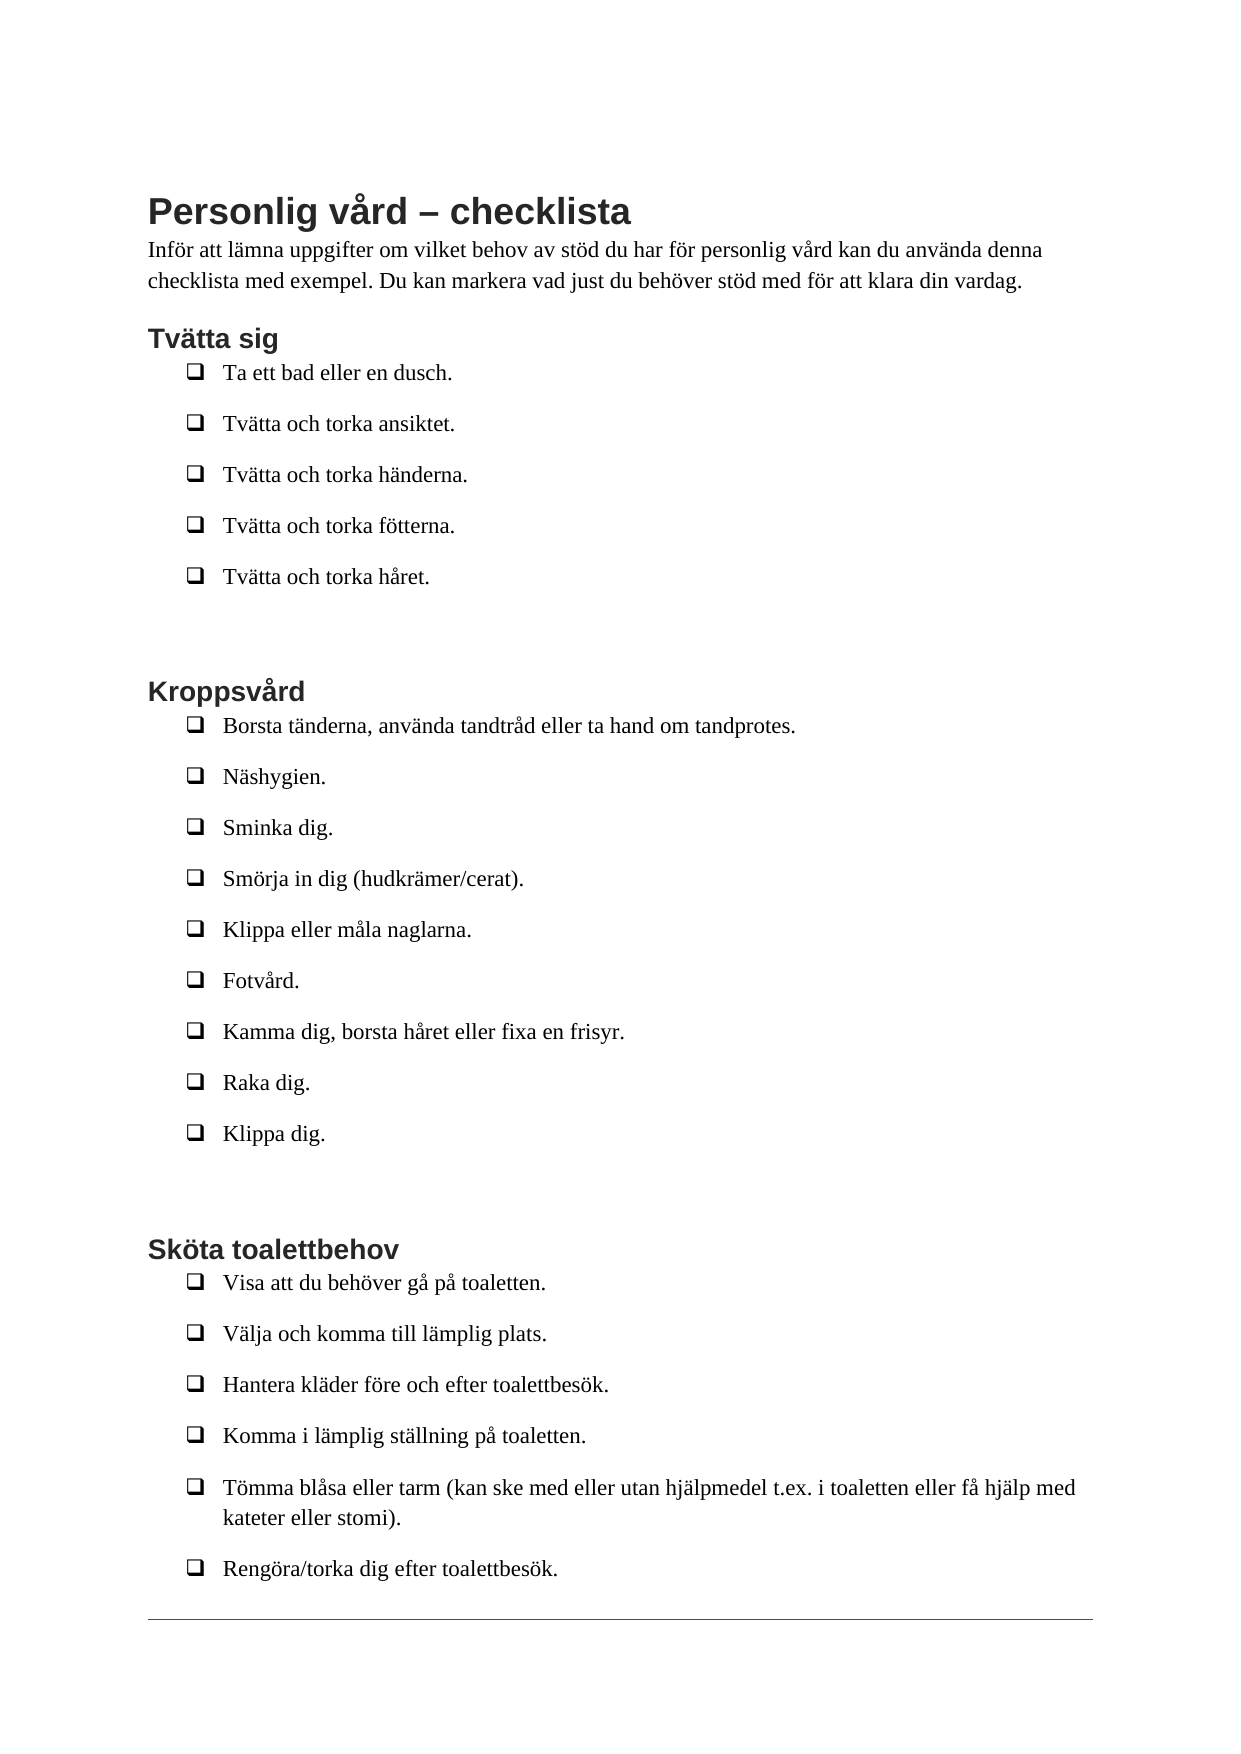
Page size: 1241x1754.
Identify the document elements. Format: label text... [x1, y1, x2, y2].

list Borsta tänderna, använda tandtråd eller ta hand om tandprotes. [185, 712, 1093, 738]
list Klippa dig. [185, 1120, 1093, 1147]
list Tvätta och torka fötterna. [185, 512, 1093, 538]
list Smörja in dig (hudkrämer/cerat). [185, 865, 1093, 891]
list Rengöra/torka dig efter toalettbesök. [185, 1555, 1093, 1581]
list Visa att du behöver gå på toaletten. [185, 1269, 1093, 1296]
list Komma i lämplig ställning på toaletten. [185, 1422, 1093, 1449]
list Sminka dig. [185, 814, 1093, 840]
list Välja och komma till lämplig plats. [185, 1320, 1093, 1347]
subtitle Personlig vård – checklista [148, 189, 1093, 232]
list Tvätta och torka håret. [185, 563, 1093, 589]
list Tömma blåsa eller tarm (kan ske med eller utan hjälpmedel t.ex. i toaletten eller få hjälp med kateter eller stomi). [185, 1473, 1093, 1530]
list Fotvård. [185, 967, 1093, 993]
list Kamma dig, borsta håret eller fixa en frisyr. [185, 1018, 1093, 1044]
list Raka dig. [185, 1069, 1093, 1096]
list Tvätta och torka ansiktet. [185, 409, 1093, 436]
subtitle Sköta toalettbehov [148, 1233, 1093, 1265]
text Inför att lämna uppgifter om vilket behov av stöd du har för personlig vård kan du använda denna checklista med exempel. Du kan markera vad just du behöver stöd med för att klara din vardag. [148, 237, 1093, 293]
subtitle Kroppsvård [148, 675, 1093, 708]
list Hantera kläder före och efter toalettbesök. [185, 1371, 1093, 1398]
list Ta ett bad eller en dusch. [185, 358, 1093, 385]
subtitle Tvätta sig [148, 322, 1093, 354]
list Tvätta och torka händerna. [185, 461, 1093, 487]
list Klippa eller måla naglarna. [185, 916, 1093, 942]
list Näshygien. [185, 763, 1093, 789]
